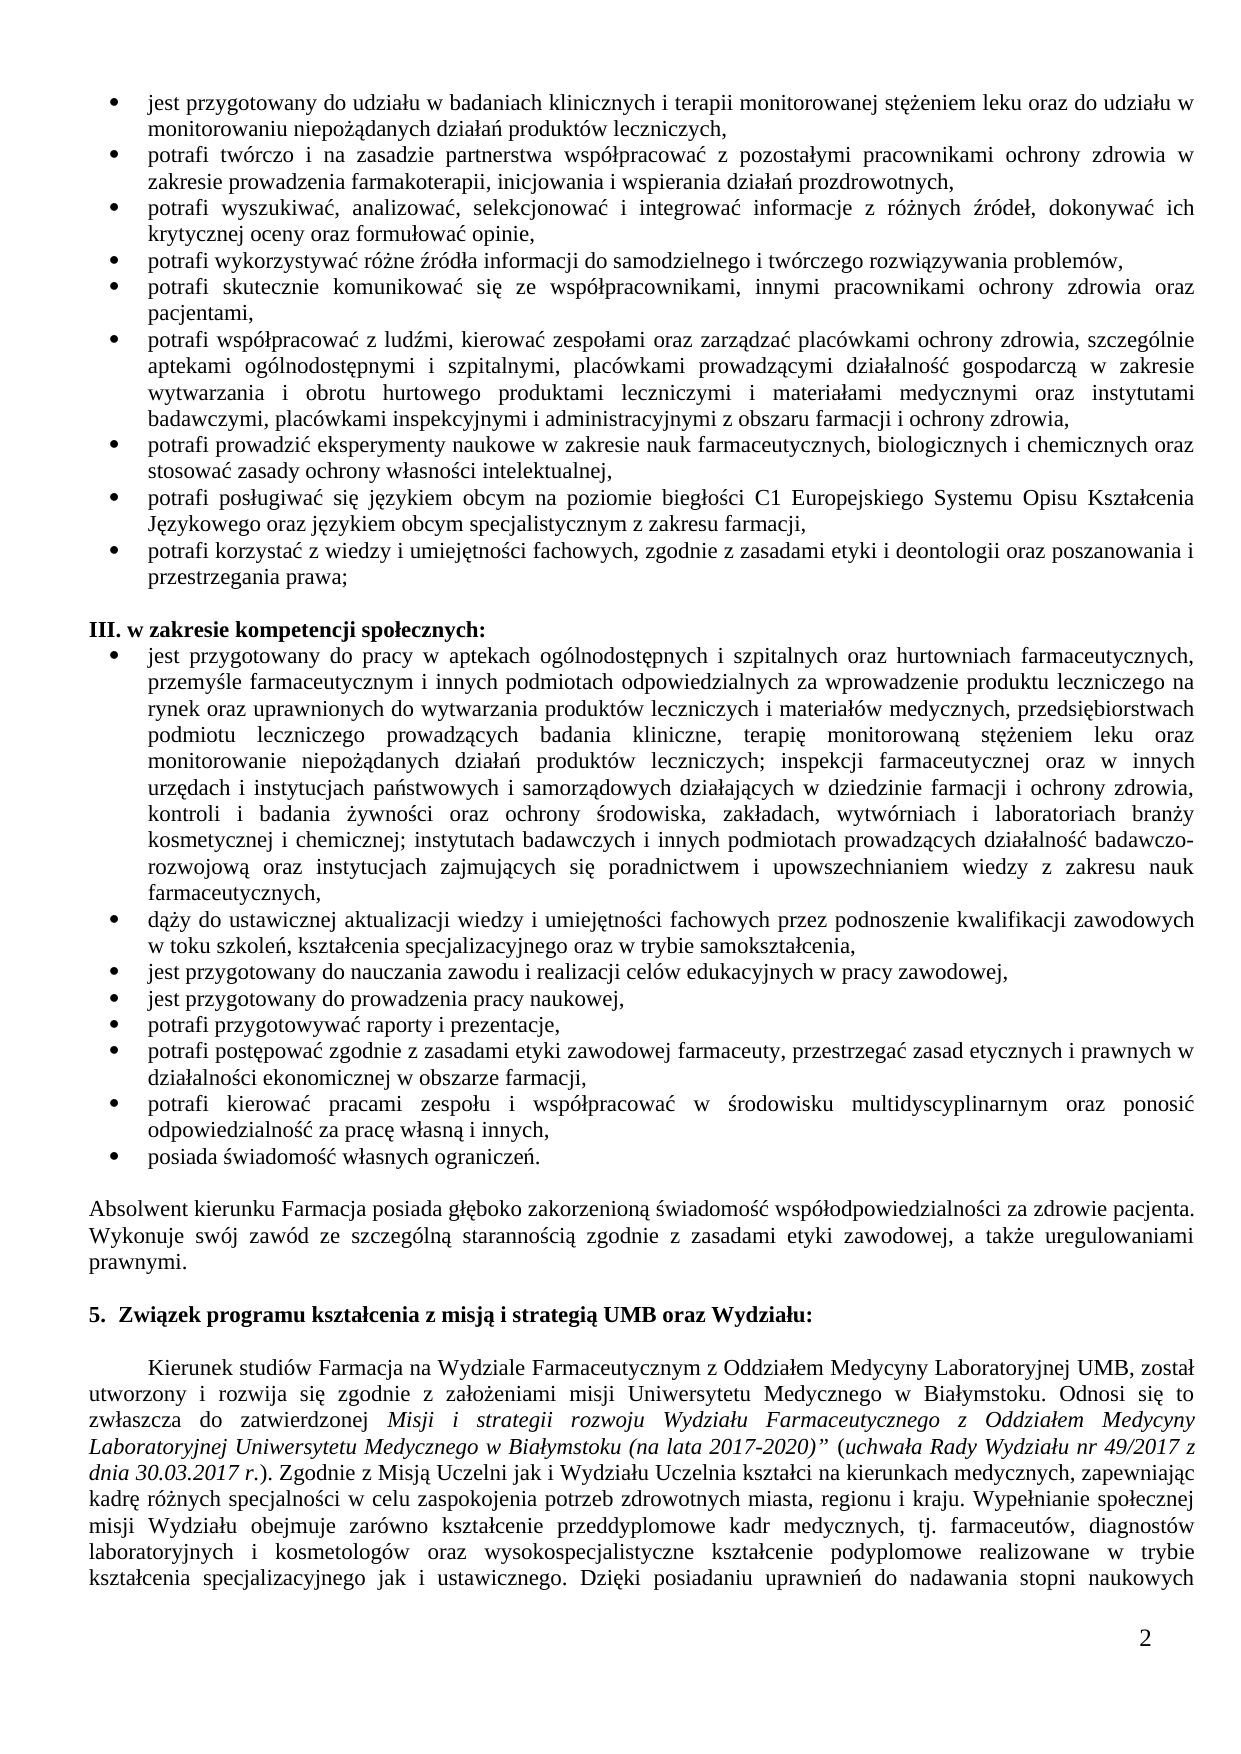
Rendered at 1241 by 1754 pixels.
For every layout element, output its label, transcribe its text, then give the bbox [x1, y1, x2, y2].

list potrafi postępować zgodnie z zasadami etyki zawodowej farmaceuty, przestrzegać zasad etycznych i prawnych w działalności ekonomicznej w obszarze farmacji, [110, 1037, 1196, 1090]
list potrafi twórczo i na zasadzie partnerstwa współpracować z pozostałymi pracownikami ochrony zdrowia w zakresie prowadzenia farmakoterapii, inicjowania i wspierania działań prozdrowotnych, [110, 141, 1196, 194]
list potrafi prowadzić eksperymenty naukowe w zakresie nauk farmaceutycznych, biologicznych i chemicznych oraz stosować zasady ochrony własności intelektualnej, [110, 431, 1196, 484]
list potrafi wyszukiwać, analizować, selekcjonować i integrować informacje z różnych źródeł, dokonywać ich krytycznej oceny oraz formułować opinie, [110, 194, 1196, 247]
list potrafi przygotowywać raporty i prezentacje, [110, 1011, 1196, 1037]
list jest przygotowany do nauczania zawodu i realizacji celów edukacyjnych w pracy zawodowej, [110, 958, 1196, 985]
list potrafi kierować pracami zespołu i współpracować w środowisku multidyscyplinarnym oraz ponosić odpowiedzialność za pracę własną i innych, [110, 1090, 1196, 1143]
list posiada świadomość własnych ograniczeń. [110, 1143, 1196, 1169]
text III. w zakresie kompetencji społecznych: [89, 616, 1196, 642]
text Absolwent kierunku Farmacja posiada głęboko zakorzenioną świadomość współodpowiedzialności za zdrowie pacjenta. Wykonuje swój zawód ze szczególną starannością zgodnie z zasadami etyki zawodowej, a także uregulowaniami prawnymi. [89, 1196, 1196, 1274]
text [89, 1354, 1196, 1591]
list jest przygotowany do pracy w aptekach ogólnodostępnych i szpitalnych oraz hurtowniach farmaceutycznych, przemyśle farmaceutycznym i innych podmiotach odpowiedzialnych za wprowadzenie produktu leczniczego na rynek oraz uprawnionych do wytwarzania produktów leczniczych i materiałów medycznych, przedsiębiorstwach podmiotu leczniczego prowadzących badania kliniczne, terapię monitorowaną stężeniem leku oraz monitorowanie niepożądanych działań produktów leczniczych; inspekcji farmaceutycznej oraz w innych urzędach i instytucjach państwowych i samorządowych działających w dziedzinie farmacji i ochrony zdrowia, kontroli i badania żywności oraz ochrony środowiska, zakładach, wytwórniach i laboratoriach branży kosmetycznej i chemicznej; instytutach badawczych i innych podmiotach prowadzących działalność badawczo-rozwojową oraz instytucjach zajmujących się poradnictwem i upowszechnianiem wiedzy z zakresu nauk farmaceutycznych, [110, 642, 1196, 906]
list Związek programu kształcenia z misją i strategią UMB oraz Wydziału: [89, 1301, 1196, 1327]
list dąży do ustawicznej aktualizacji wiedzy i umiejętności fachowych przez podnoszenie kwalifikacji zawodowych w toku szkoleń, kształcenia specjalizacyjnego oraz w trybie samokształcenia, [110, 906, 1196, 958]
list potrafi współpracować z ludźmi, kierować zespołami oraz zarządzać placówkami ochrony zdrowia, szczególnie aptekami ogólnodostępnymi i szpitalnymi, placówkami prowadzącymi działalność gospodarczą w zakresie wytwarzania i obrotu hurtowego produktami leczniczymi i materiałami medycznymi oraz instytutami badawczymi, placówkami inspekcyjnymi i administracyjnymi z obszaru farmacji i ochrony zdrowia, [110, 326, 1196, 431]
list jest przygotowany do prowadzenia pracy naukowej, [110, 985, 1196, 1011]
list potrafi skutecznie komunikować się ze współpracownikami, innymi pracownikami ochrony zdrowia oraz pacjentami, [110, 273, 1196, 326]
list jest przygotowany do udziału w badaniach klinicznych i terapii monitorowanej stężeniem leku oraz do udziału w monitorowaniu niepożądanych działań produktów leczniczych, [110, 89, 1196, 141]
list potrafi posługiwać się językiem obcym na poziomie biegłości C1 Europejskiego Systemu Opisu Kształcenia Językowego oraz językiem obcym specjalistycznym z zakresu farmacji, [110, 484, 1196, 537]
list potrafi wykorzystywać różne źródła informacji do samodzielnego i twórczego rozwiązywania problemów, [110, 247, 1196, 273]
list potrafi korzystać z wiedzy i umiejętności fachowych, zgodnie z zasadami etyki i deontologii oraz poszanowania i przestrzegania prawa; [110, 537, 1196, 589]
